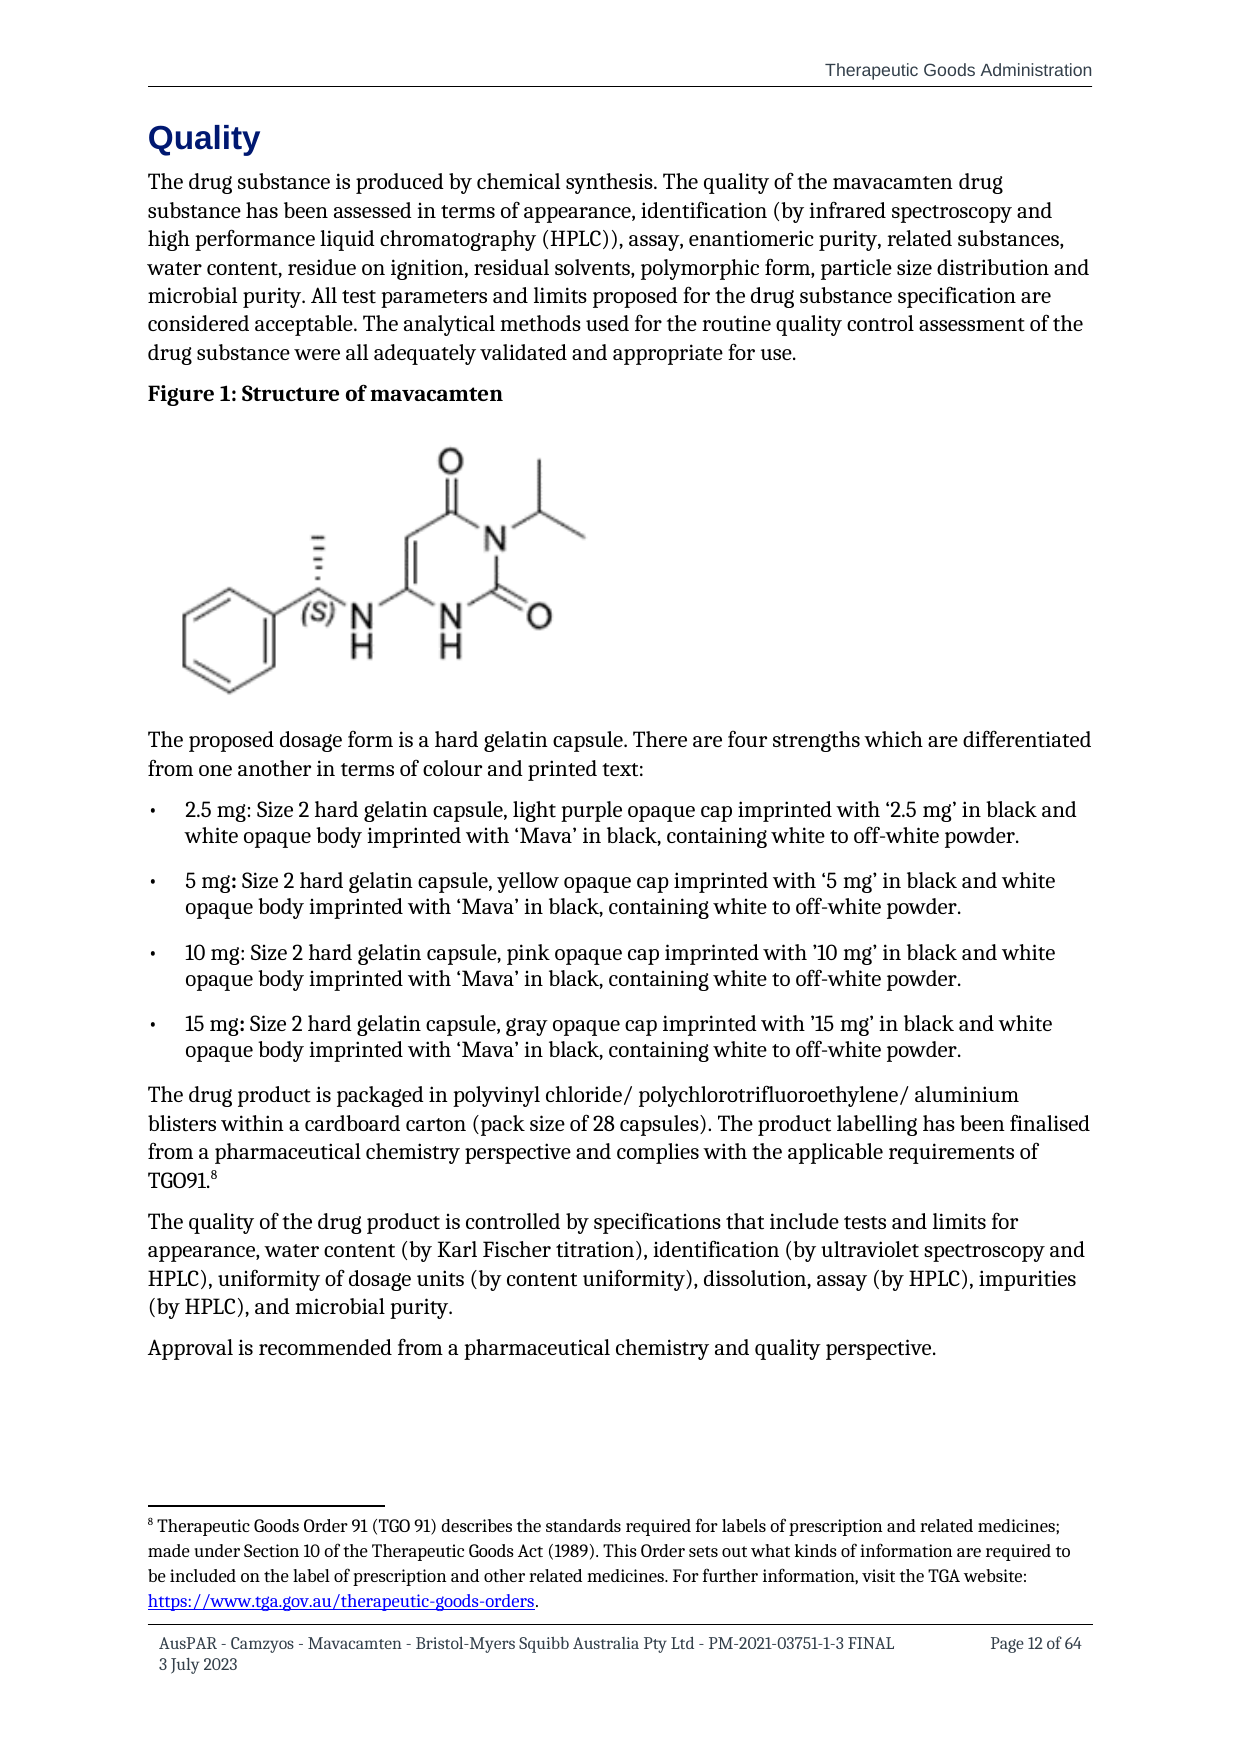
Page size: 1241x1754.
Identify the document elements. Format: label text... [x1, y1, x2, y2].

text The quality of the drug product is controlled by specifications that include tests and limits for appearance, water content (by Karl Fischer titration), identification (by ultraviolet spectroscopy and HPLC), uniformity of dosage units (by content uniformity), dissolution, assay (by HPLC), impurities (by HPLC), and microbial purity. [148, 1208, 1092, 1320]
list 15 mg: Size 2 hard gelatin capsule, gray opaque cap imprinted with ’15 mg’ in black and white opaque body imprinted with ‘Mava’ in black, containing white to off-white powder. [148, 1011, 1092, 1063]
text Approval is recommended from a pharmaceutical chemistry and quality perspective. [148, 1335, 1092, 1361]
text The drug substance is produced by chemical synthesis. The quality of the mavacamten drug substance has been assessed in terms of appearance, identification (by infrared spectroscopy and high performance liquid chromatography (HPLC)), assay, enantiomeric purity, related substances, water content, residue on ignition, residual solvents, polymorphic form, particle size distribution and microbial purity. All test parameters and limits proposed for the drug substance specification are considered acceptable. The analytical methods used for the routine quality control assessment of the drug substance were all adequately validated and appropriate for use. [148, 169, 1092, 366]
list 2.5 mg: Size 2 hard gelatin capsule, light purple opaque cap imprinted with ‘2.5 mg’ in black and white opaque body imprinted with ‘Mava’ in black, containing white to off-white powder. [148, 796, 1092, 849]
text The proposed dosage form is a hard gelatin capsule. There are four strengths which are differentiated from one another in terms of colour and printed text: [148, 727, 1092, 782]
title Figure 1: Structure of mavacamten [148, 381, 1092, 407]
text The drug product is packaged in polyvinyl chloride/ polychlorotrifluoroethylene/ aluminium blisters within a cardboard carton (pack size of 28 capsules). The product labelling has been finalised from a pharmaceutical chemistry perspective and complies with the applicable requirements of TGO91. [148, 1082, 1092, 1194]
list 5 mg: Size 2 hard gelatin capsule, yellow opaque cap imprinted with ‘5 mg’ in black and white opaque body imprinted with ‘Mava’ in black, containing white to off-white powder. [148, 868, 1092, 921]
subtitle Quality [148, 118, 1092, 157]
list 10 mg: Size 2 hard gelatin capsule, pink opaque cap imprinted with ’10 mg’ in black and white opaque body imprinted with ‘Mava’ in black, containing white to off-white powder. [148, 939, 1092, 992]
picture [147, 419, 620, 713]
